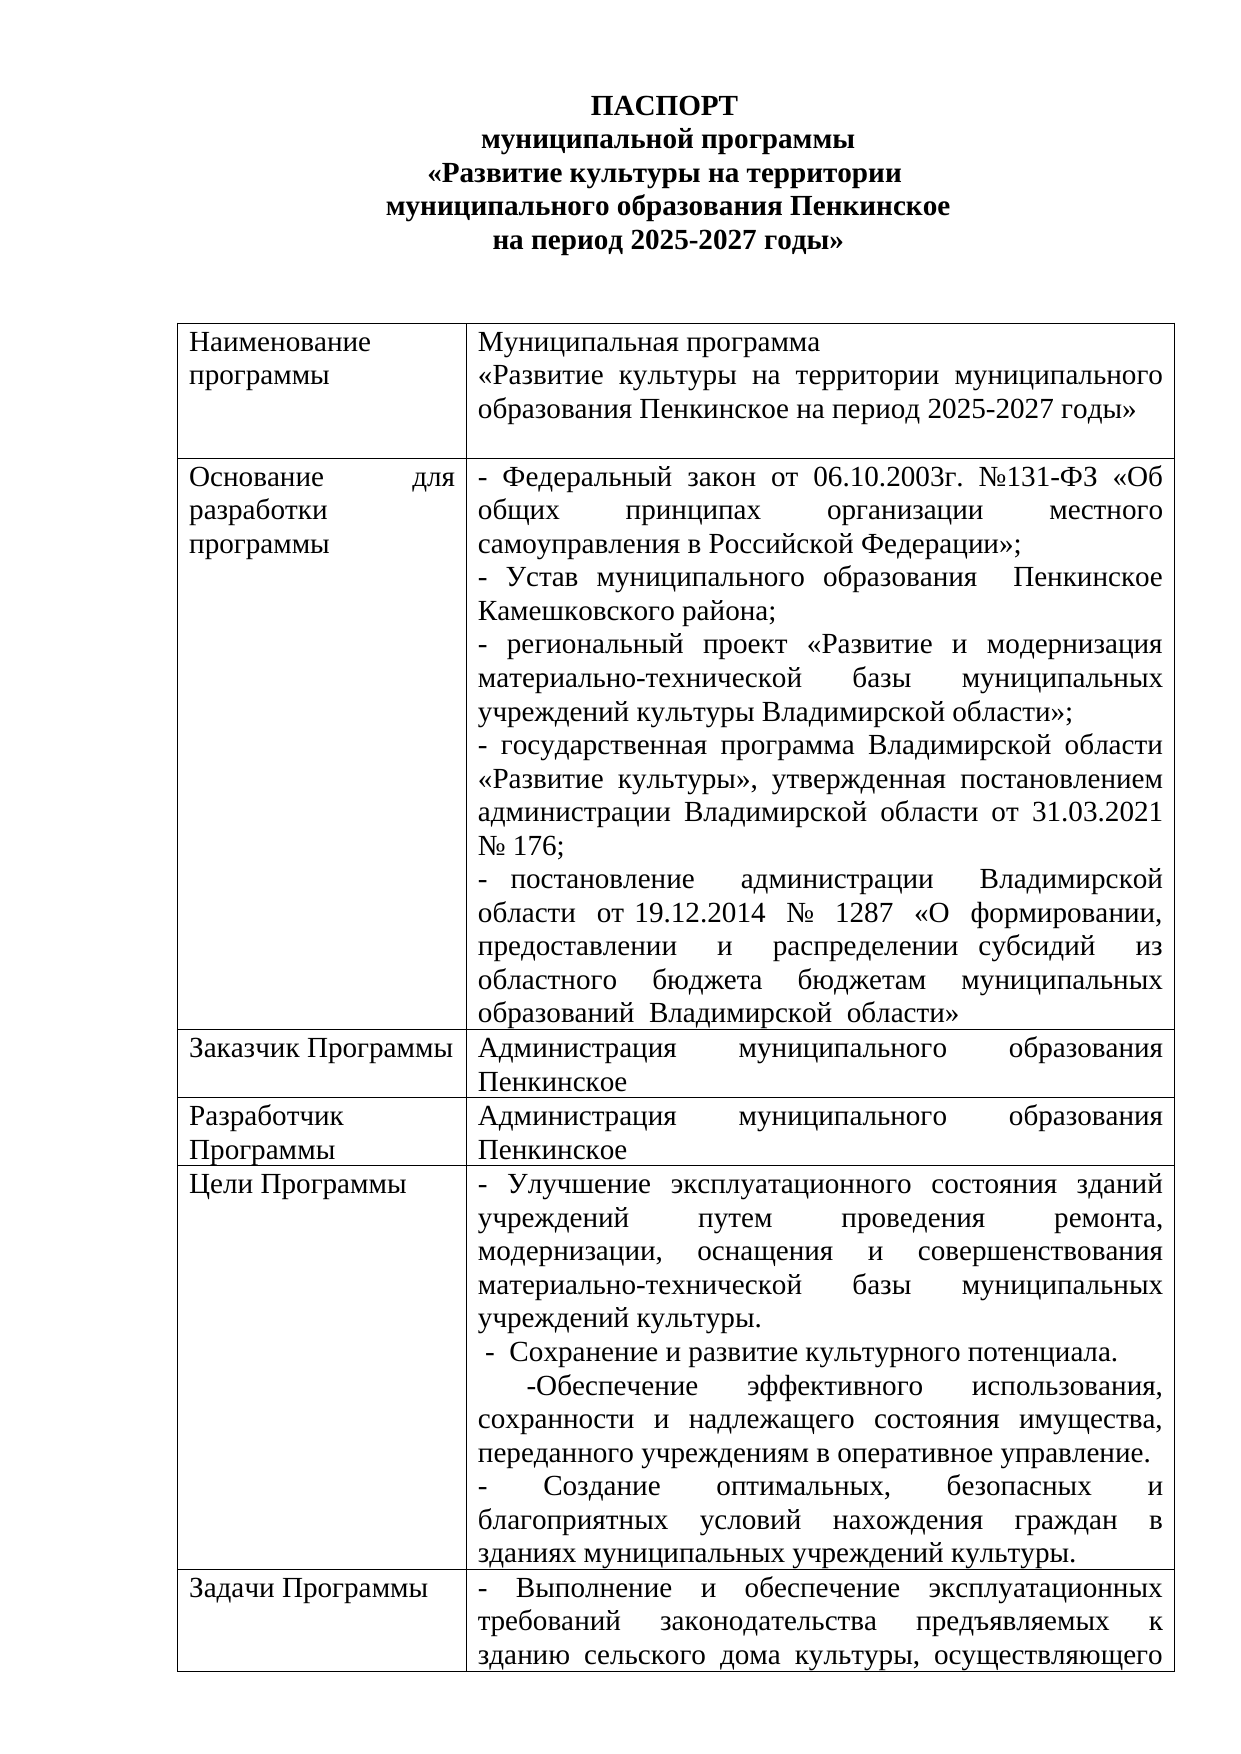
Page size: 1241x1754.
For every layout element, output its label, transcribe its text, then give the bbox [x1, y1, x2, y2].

table_cell - Улучшение эксплуатационного состояния зданий учреждений путем проведения ремонта, модернизации, оснащения и совершенствования материально-технической базы муниципальных учреждений культуры. - Сохранение и развитие культурного потенциала. -Обеспечение эффективного использования, сохранности и надлежащего состояния имущества, переданного учреждениям в оперативное управление. - Создание оптимальных, безопасных и благоприятных условий нахождения граждан в зданиях муниципальных учреждений культуры. [467, 1166, 1174, 1569]
table_cell Цели Программы [178, 1166, 466, 1569]
text на период 2025-2027 годы» [177, 222, 1152, 256]
text ПАСПОРТ [177, 88, 1152, 121]
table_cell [467, 1570, 1174, 1671]
table_header Наименование программы [178, 324, 466, 458]
text муниципальной программы [177, 121, 1152, 155]
table_cell Администрация муниципального образования Пенкинское [467, 1098, 1174, 1165]
table_cell Основание для разработки программы [178, 459, 466, 1029]
table_cell Заказчик Программы [178, 1030, 466, 1097]
table_header Муниципальная программа «Развитие культуры на территории муниципального образования Пенкинское на период 2025-2027 годы» [467, 324, 1174, 458]
table_cell Задачи Программы [178, 1570, 466, 1671]
table_cell - Федеральный закон от 06.10.2003г. №131-ФЗ «Об общих принципах организации местного самоуправления в Российской Федерации»; - Устав муниципального образования Пенкинское Камешковского района; - региональный проект «Развитие и модернизация материально-технической базы муниципальных учреждений культуры Владимирской области»; - государственная программа Владимирской области «Развитие культуры», утвержденная постановлением администрации Владимирской области от 31.03.2021 № 176; - постановление администрации Владимирской области от 19.12.2014 № 1287 «О формировании, предоставлении и распределении субсидий из областного бюджета бюджетам муниципальных образований Владимирской области» [467, 459, 1174, 1029]
table_cell Администрация муниципального образования Пенкинское [467, 1030, 1174, 1097]
text муниципального образования Пенкинское [177, 188, 1152, 222]
text «Развитие культуры на территории [177, 155, 1152, 188]
table_cell Разработчик Программы [178, 1098, 466, 1165]
